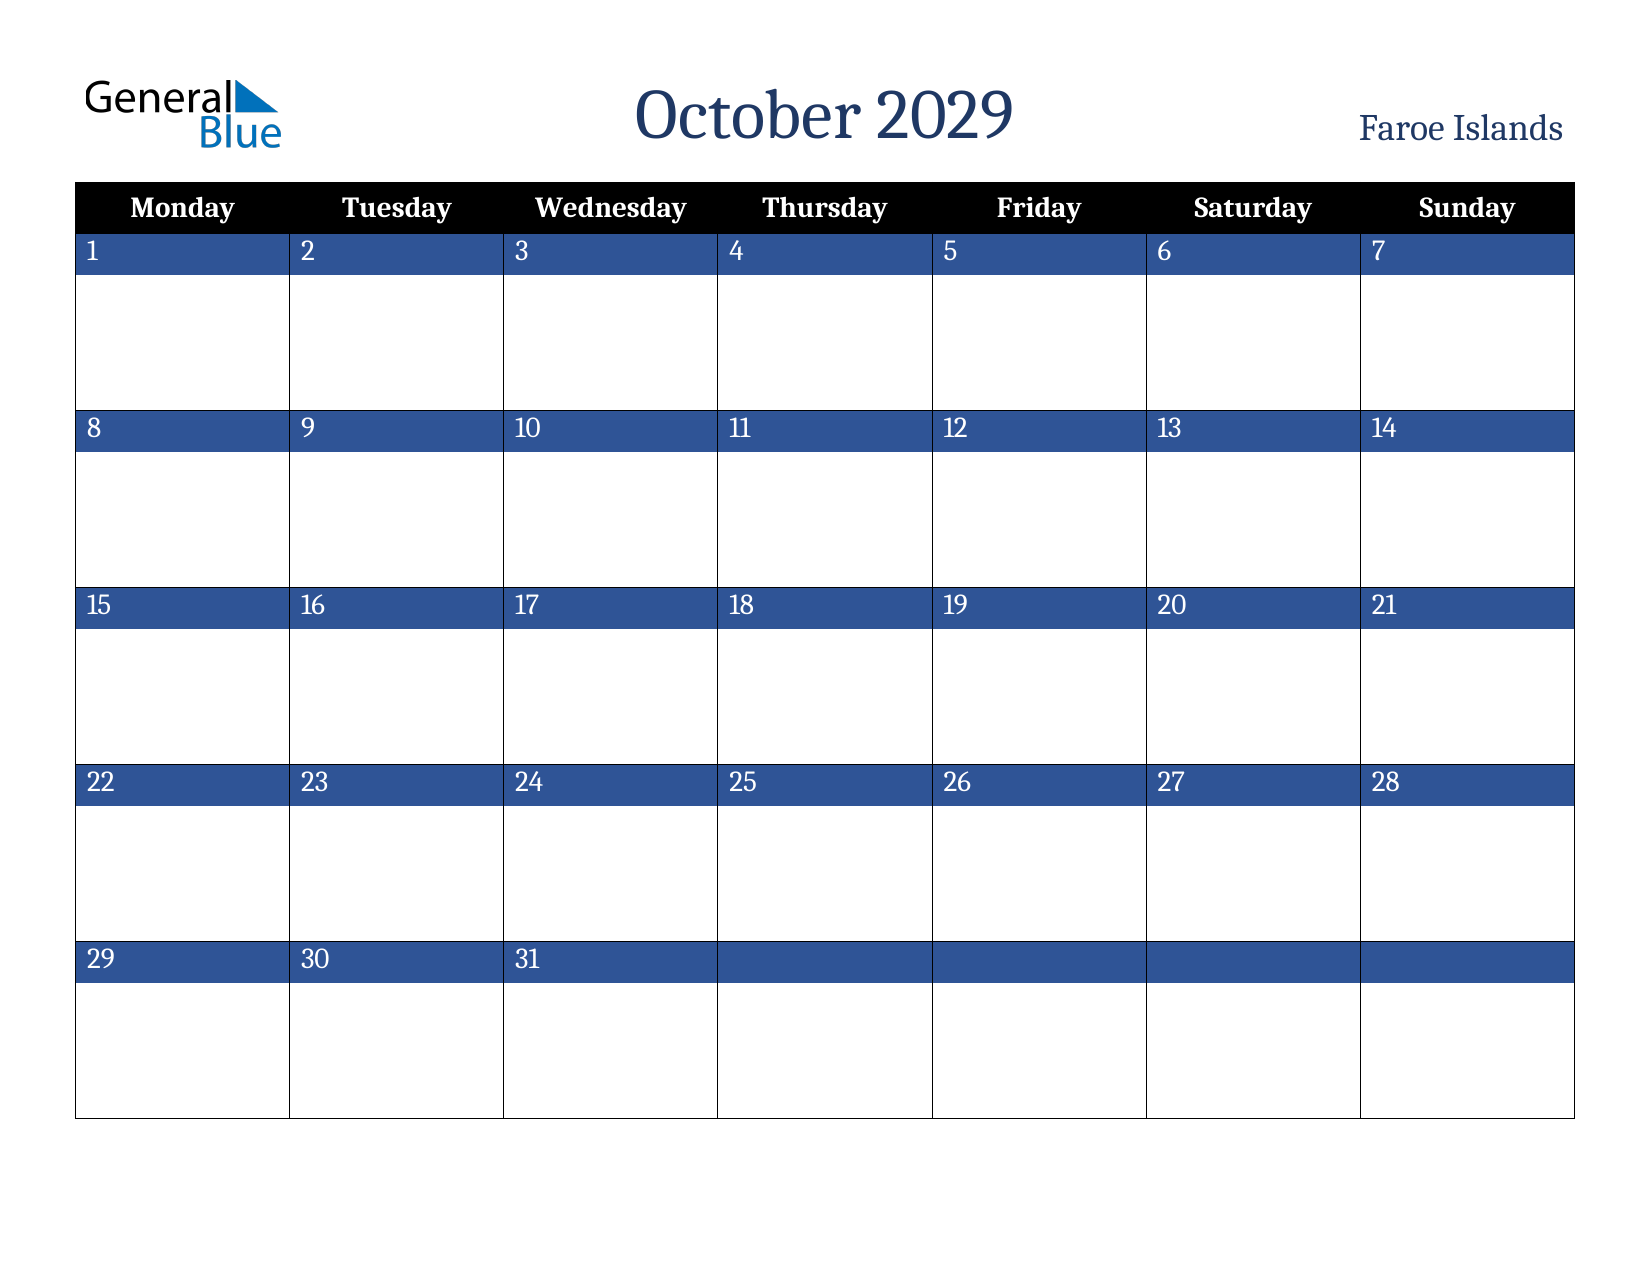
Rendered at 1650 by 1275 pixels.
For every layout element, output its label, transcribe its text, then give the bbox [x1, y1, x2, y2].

table_cell 17 [504, 588, 717, 629]
table_cell [290, 983, 503, 1118]
table_cell [933, 806, 1146, 941]
table_cell 27 [1147, 765, 1360, 806]
table_cell 21 [1361, 588, 1574, 629]
table_cell 18 [718, 588, 932, 629]
table_header October 2029 [504, 75, 1146, 182]
table_cell [290, 452, 503, 587]
table_cell 6 [1147, 234, 1360, 275]
table_cell 9 [290, 411, 503, 452]
table_cell 14 [1361, 411, 1574, 452]
table_cell [504, 806, 717, 941]
table_cell [504, 629, 717, 764]
table_cell [933, 275, 1146, 410]
table_cell [933, 942, 1146, 983]
table_cell [718, 942, 932, 983]
table_cell 5 [933, 234, 1146, 275]
table_cell 29 [76, 942, 289, 983]
table_cell 22 [76, 765, 289, 806]
table_cell 20 [1147, 588, 1360, 629]
table_header Faroe Islands [1146, 75, 1574, 182]
table_cell 30 [290, 942, 503, 983]
table_cell [933, 452, 1146, 587]
table_cell [1147, 942, 1360, 983]
table_cell [504, 452, 717, 587]
table_cell 16 [290, 588, 503, 629]
table_cell [76, 629, 289, 764]
table_cell [290, 275, 503, 410]
table_cell [718, 452, 932, 587]
table_cell 7 [1361, 234, 1574, 275]
table_cell [1147, 629, 1360, 764]
table_cell [1147, 275, 1360, 410]
table_cell 11 [718, 411, 932, 452]
table_cell [1361, 629, 1574, 764]
table_cell 2 [290, 234, 503, 275]
table_cell [718, 806, 932, 941]
table_cell 25 [718, 765, 932, 806]
table_cell 10 [504, 411, 717, 452]
table_cell [290, 806, 503, 941]
picture [86, 80, 281, 148]
table_cell Friday [933, 183, 1146, 233]
table_cell [1361, 452, 1574, 587]
table_cell 23 [290, 765, 503, 806]
table_cell 24 [504, 765, 717, 806]
table_cell 19 [933, 588, 1146, 629]
table_cell 13 [1147, 411, 1360, 452]
table_cell [290, 629, 503, 764]
table_cell [1361, 275, 1574, 410]
table_cell Thursday [718, 183, 932, 233]
table_cell [933, 983, 1146, 1118]
table_cell 4 [718, 234, 932, 275]
table_cell [933, 629, 1146, 764]
table_cell [504, 983, 717, 1118]
table_cell [1147, 806, 1360, 941]
table_cell [76, 275, 289, 410]
table_cell [718, 275, 932, 410]
table_cell 28 [1361, 765, 1574, 806]
table_cell 8 [76, 411, 289, 452]
table_cell Tuesday [290, 183, 503, 233]
table_cell Sunday [1361, 183, 1574, 233]
table_cell 31 [504, 942, 717, 983]
table_cell Saturday [1147, 183, 1360, 233]
table_cell 3 [504, 234, 717, 275]
table_cell [76, 983, 289, 1118]
table_cell [76, 452, 289, 587]
table_cell 26 [933, 765, 1146, 806]
table_cell Monday [76, 183, 289, 233]
table_cell [1147, 983, 1360, 1118]
table_cell [504, 275, 717, 410]
table_cell [718, 629, 932, 764]
table_cell [718, 983, 932, 1118]
table_cell [1361, 983, 1574, 1118]
table_cell 15 [76, 588, 289, 629]
table_cell 12 [933, 411, 1146, 452]
table_cell Wednesday [504, 183, 717, 233]
table_cell [76, 806, 289, 941]
table_cell 1 [76, 234, 289, 275]
table_cell [1361, 806, 1574, 941]
table_header [76, 75, 503, 182]
table_cell [1361, 942, 1574, 983]
table_cell [1147, 452, 1360, 587]
